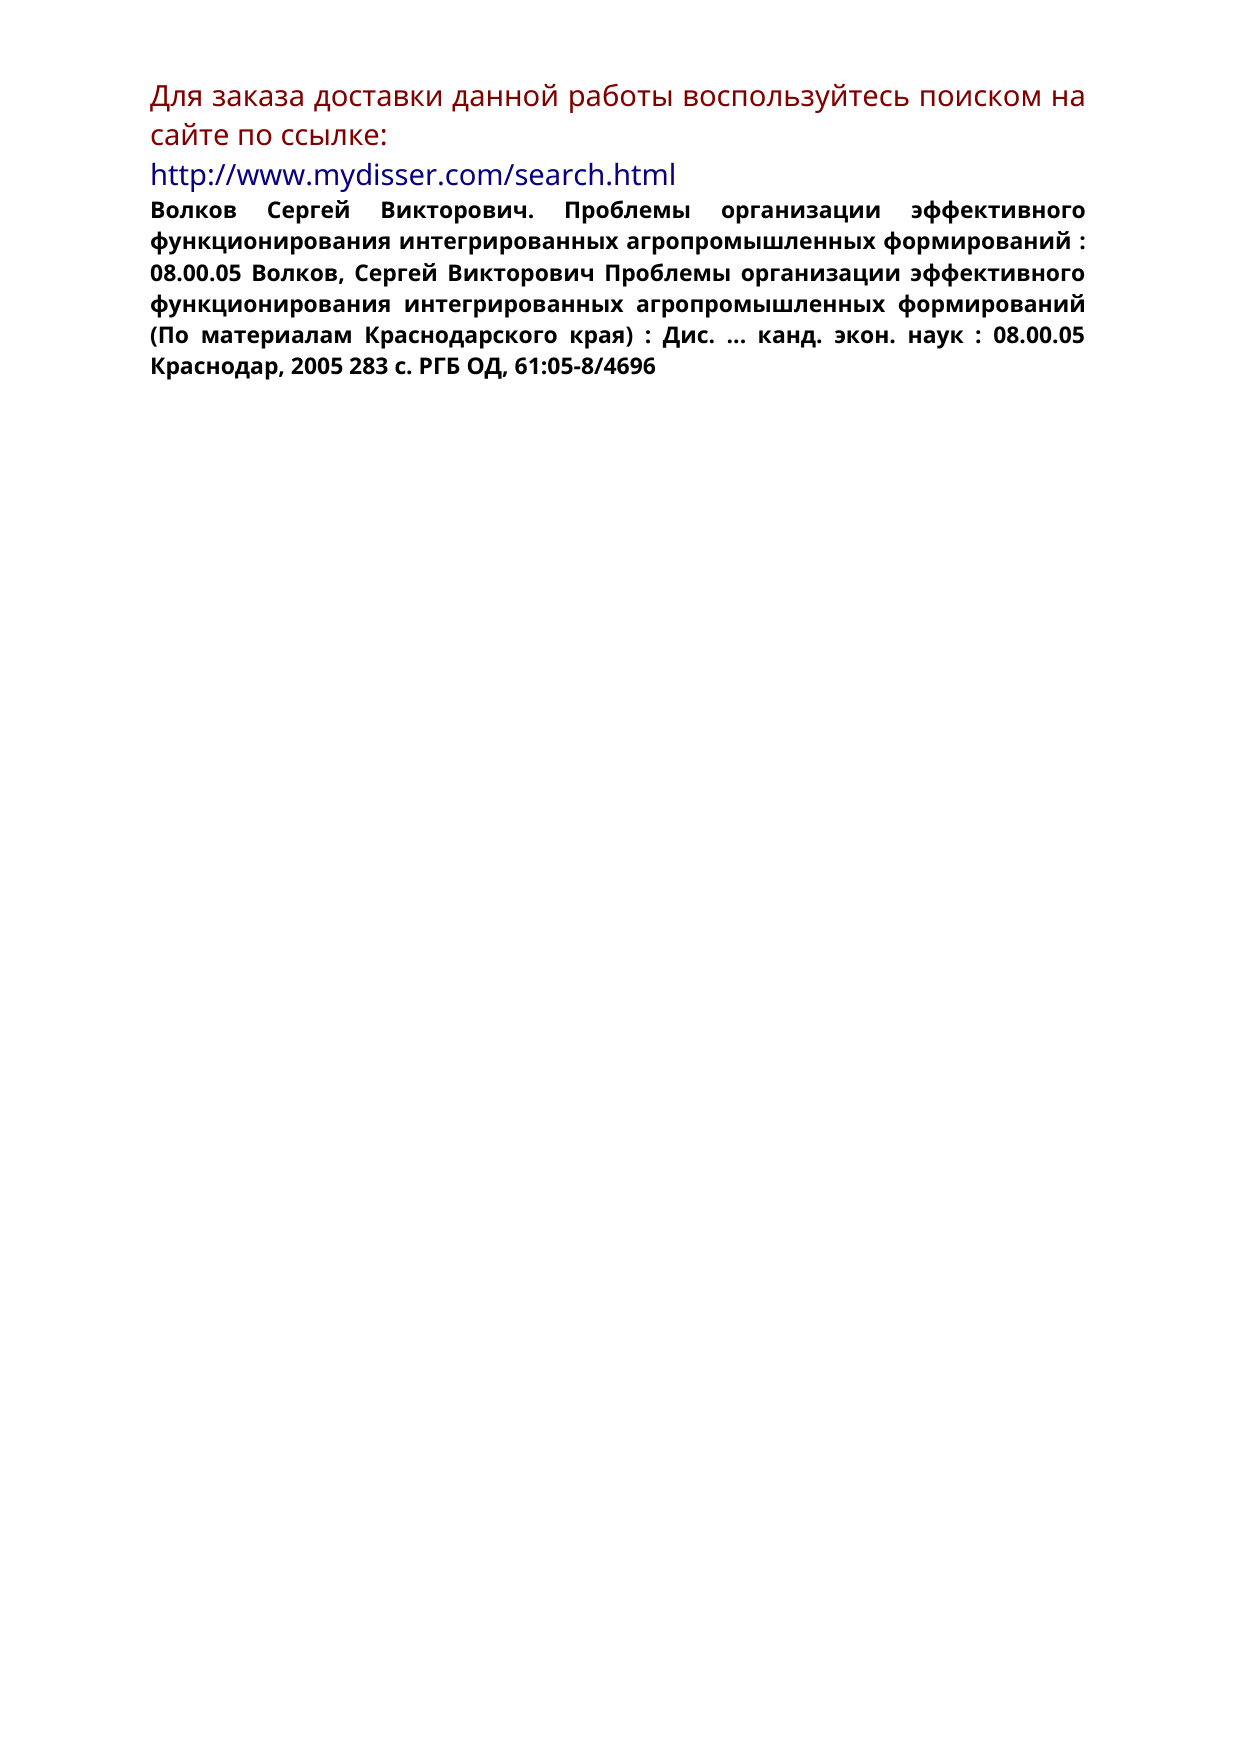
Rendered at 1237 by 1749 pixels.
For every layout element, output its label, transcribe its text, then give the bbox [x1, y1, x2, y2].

text Волков Сергей Викторович. Проблемы организации эффективного функционирования интегрированных агропромышленных формирований : 08.00.05 Волков, Сергей Викторович Проблемы организации эффективного функционирования интегрированных агропромышленных формирований (По материалам Краснодарского края) : Дис. ... канд. экон. наук : 08.00.05 Краснодар, 2005 283 с. РГБ ОД, 61:05-8/4696 [150, 194, 1086, 382]
